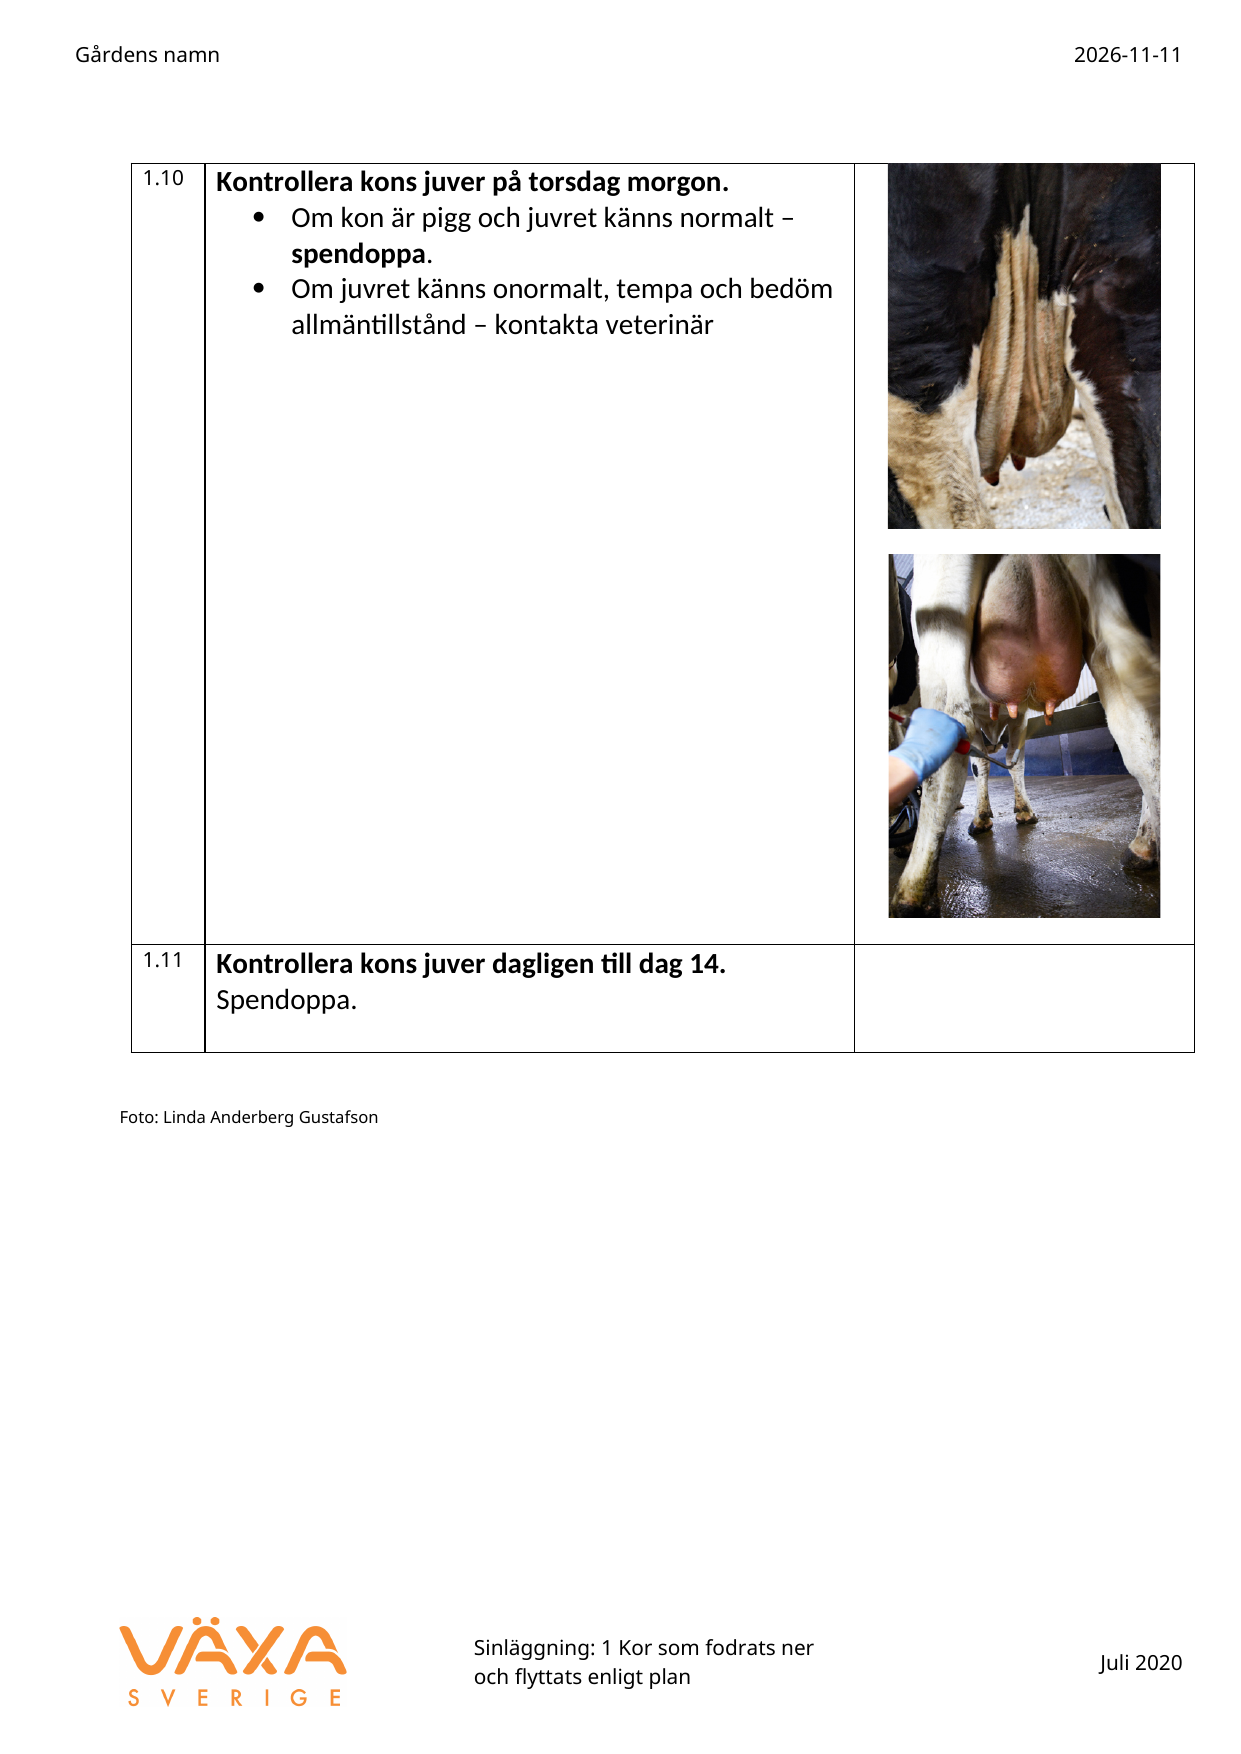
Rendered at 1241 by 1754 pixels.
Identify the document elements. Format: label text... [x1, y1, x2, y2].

picture [119, 1617, 347, 1707]
table_cell [855, 164, 1194, 944]
picture [888, 554, 1161, 918]
table_cell 1.11 [132, 945, 204, 1052]
picture [887, 163, 1161, 529]
table_cell Kontrollera kons juver på torsdag morgon. Om kon är pigg och juvret känns normalt – spendoppa. Om juvret känns onormalt, tempa och bedöm allmäntillstånd – kontakta veterinär [206, 164, 854, 944]
table_cell 1.10 [132, 164, 204, 944]
table_cell [855, 945, 1194, 1052]
table_cell Kontrollera kons juver dagligen till dag 14. Spendoppa. [206, 945, 854, 1052]
text Foto: Linda Anderberg Gustafson [119, 1106, 1167, 1129]
